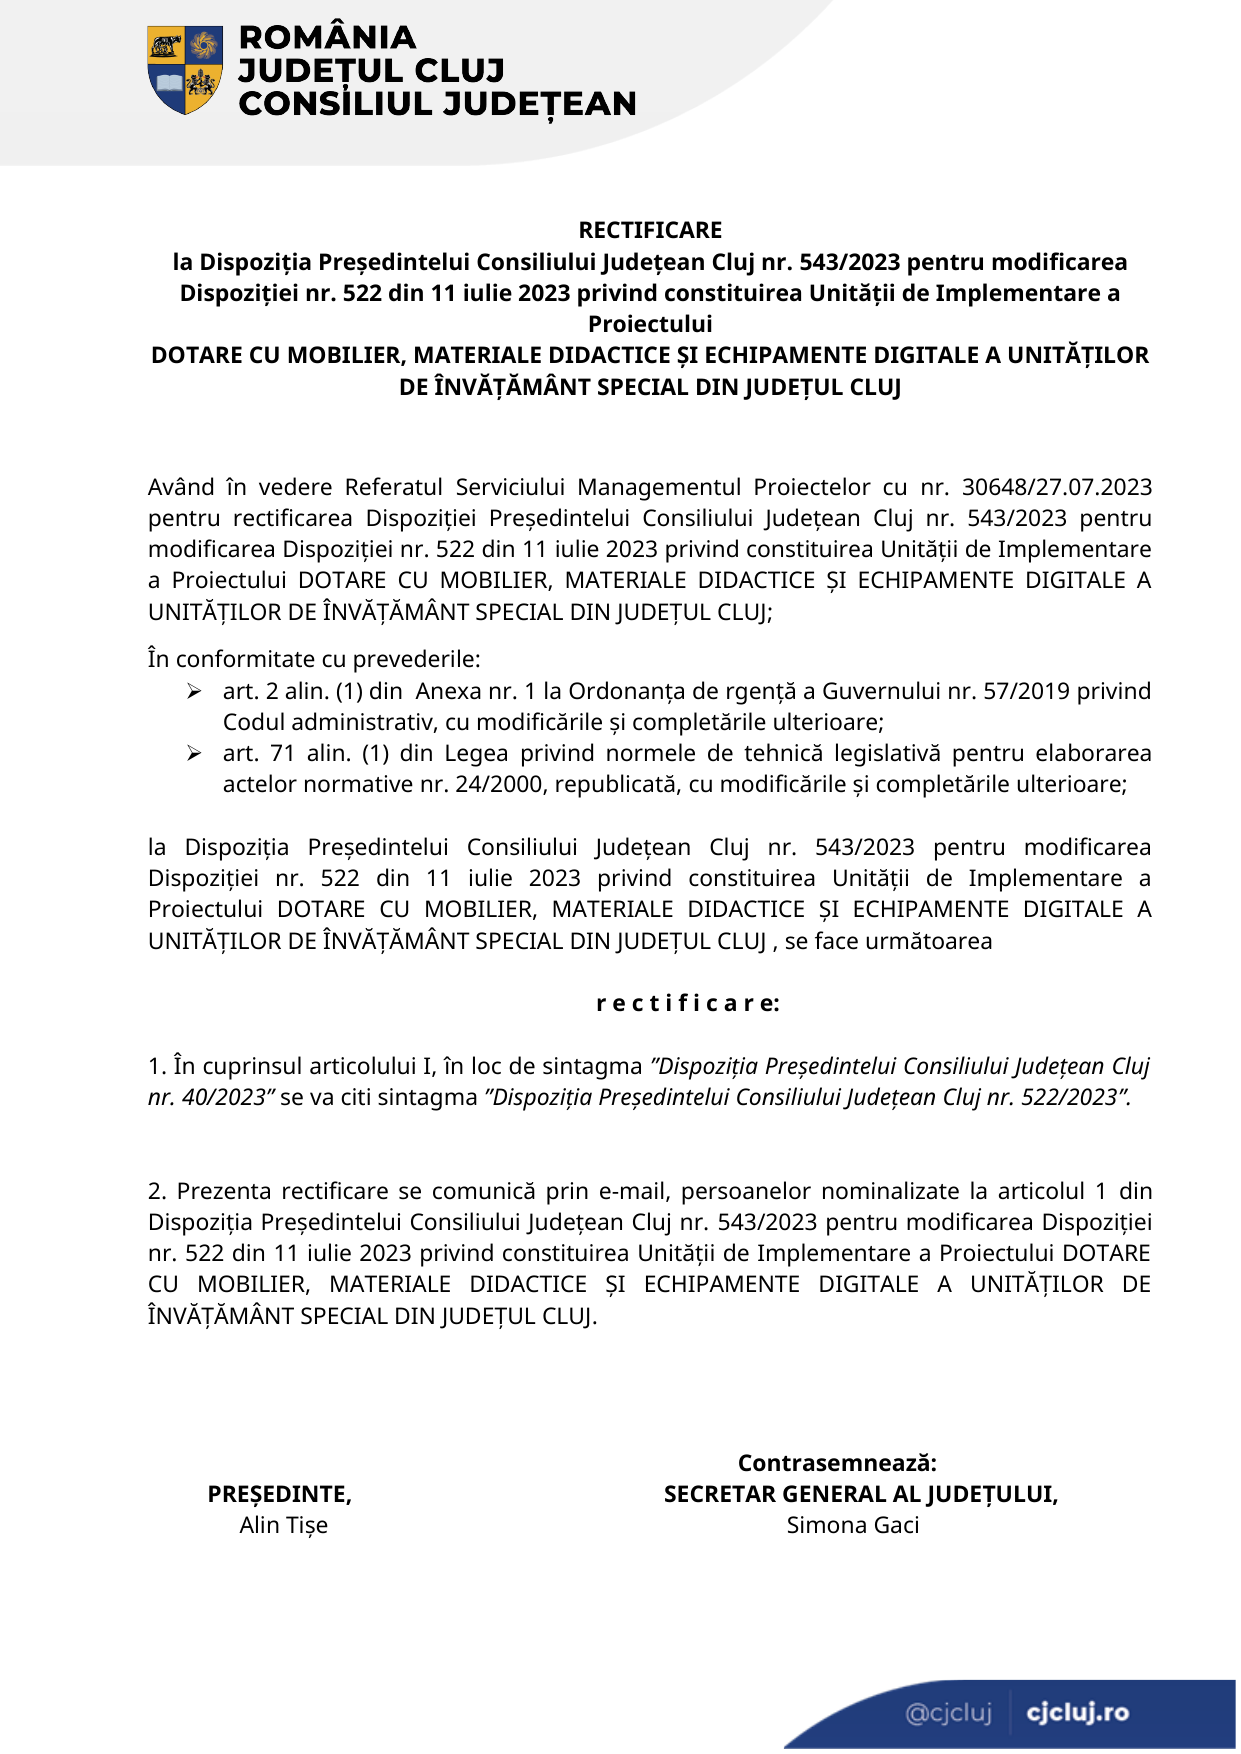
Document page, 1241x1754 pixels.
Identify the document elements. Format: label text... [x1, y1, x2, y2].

text PREŞEDINTE, SECRETAR GENERAL AL JUDEŢULUI, [148, 1478, 1153, 1509]
text În conformitate cu prevederile: [148, 643, 1153, 675]
text la Dispoziția Președintelui Consiliului Județean Cluj nr. 543/2023 pentru modificarea Dispoziției nr. 522 din 11 iulie 2023 privind constituirea Unității de Implementare a Proiectului [148, 246, 1153, 339]
text r e c t i f i c a r e: [148, 987, 1153, 1018]
text RECTIFICARE [148, 214, 1153, 246]
list art. 71 alin. (1) din Legea privind normele de tehnică legislativă pentru elaborarea actelor normative nr. 24/2000, republicată, cu modificările şi completările ulterioare; [185, 737, 1153, 800]
picture [147, 18, 636, 124]
list art. 2 alin. (1) din Anexa nr. 1 la Ordonanța de rgență a Guvernului nr. 57/2019 privind Codul administrativ, cu modificările și completările ulterioare; [185, 675, 1153, 737]
text DOTARE CU MOBILIER, MATERIALE DIDACTICE ȘI ECHIPAMENTE DIGITALE A UNITĂȚILOR DE ÎNVĂȚĂMÂNT SPECIAL DIN JUDEȚUL CLUJ [148, 339, 1153, 402]
text Alin Tişe Simona Gaci [148, 1509, 1153, 1540]
text Având în vedere Referatul Serviciului Managementul Proiectelor cu nr. 30648/27.07.2023 pentru rectificarea Dispoziției Președintelui Consiliului Județean Cluj nr. 543/2023 pentru modificarea Dispoziției nr. 522 din 11 iulie 2023 privind constituirea Unității de Implementare a Proiectului DOTARE CU MOBILIER, MATERIALE DIDACTICE ȘI ECHIPAMENTE DIGITALE A UNITĂȚILOR DE ÎNVĂȚĂMÂNT SPECIAL DIN JUDEȚUL CLUJ; [148, 471, 1153, 627]
text 1. În cuprinsul articolului I, în loc de sintagma ”Dispoziția Președintelui Consiliului Județean Cluj nr. 40/2023” se va citi sintagma ”Dispoziția Președintelui Consiliului Județean Cluj nr. 522/2023”. [148, 1050, 1153, 1112]
text 2. Prezenta rectificare se comunică prin e-mail, persoanelor nominalizate la articolul 1 din Dispoziția Președintelui Consiliului Județean Cluj nr. 543/2023 pentru modificarea Dispoziției nr. 522 din 11 iulie 2023 privind constituirea Unității de Implementare a Proiectului DOTARE CU MOBILIER, MATERIALE DIDACTICE ȘI ECHIPAMENTE DIGITALE A UNITĂȚILOR DE ÎNVĂȚĂMÂNT SPECIAL DIN JUDEȚUL CLUJ. [148, 1175, 1153, 1331]
picture [782, 1679, 1236, 1749]
text Contrasemnează: [148, 1418, 1153, 1478]
text la Dispoziția Președintelui Consiliului Județean Cluj nr. 543/2023 pentru modificarea Dispoziției nr. 522 din 11 iulie 2023 privind constituirea Unității de Implementare a Proiectului DOTARE CU MOBILIER, MATERIALE DIDACTICE ȘI ECHIPAMENTE DIGITALE A UNITĂȚILOR DE ÎNVĂȚĂMÂNT SPECIAL DIN JUDEȚUL CLUJ , se face următoarea [148, 831, 1153, 956]
